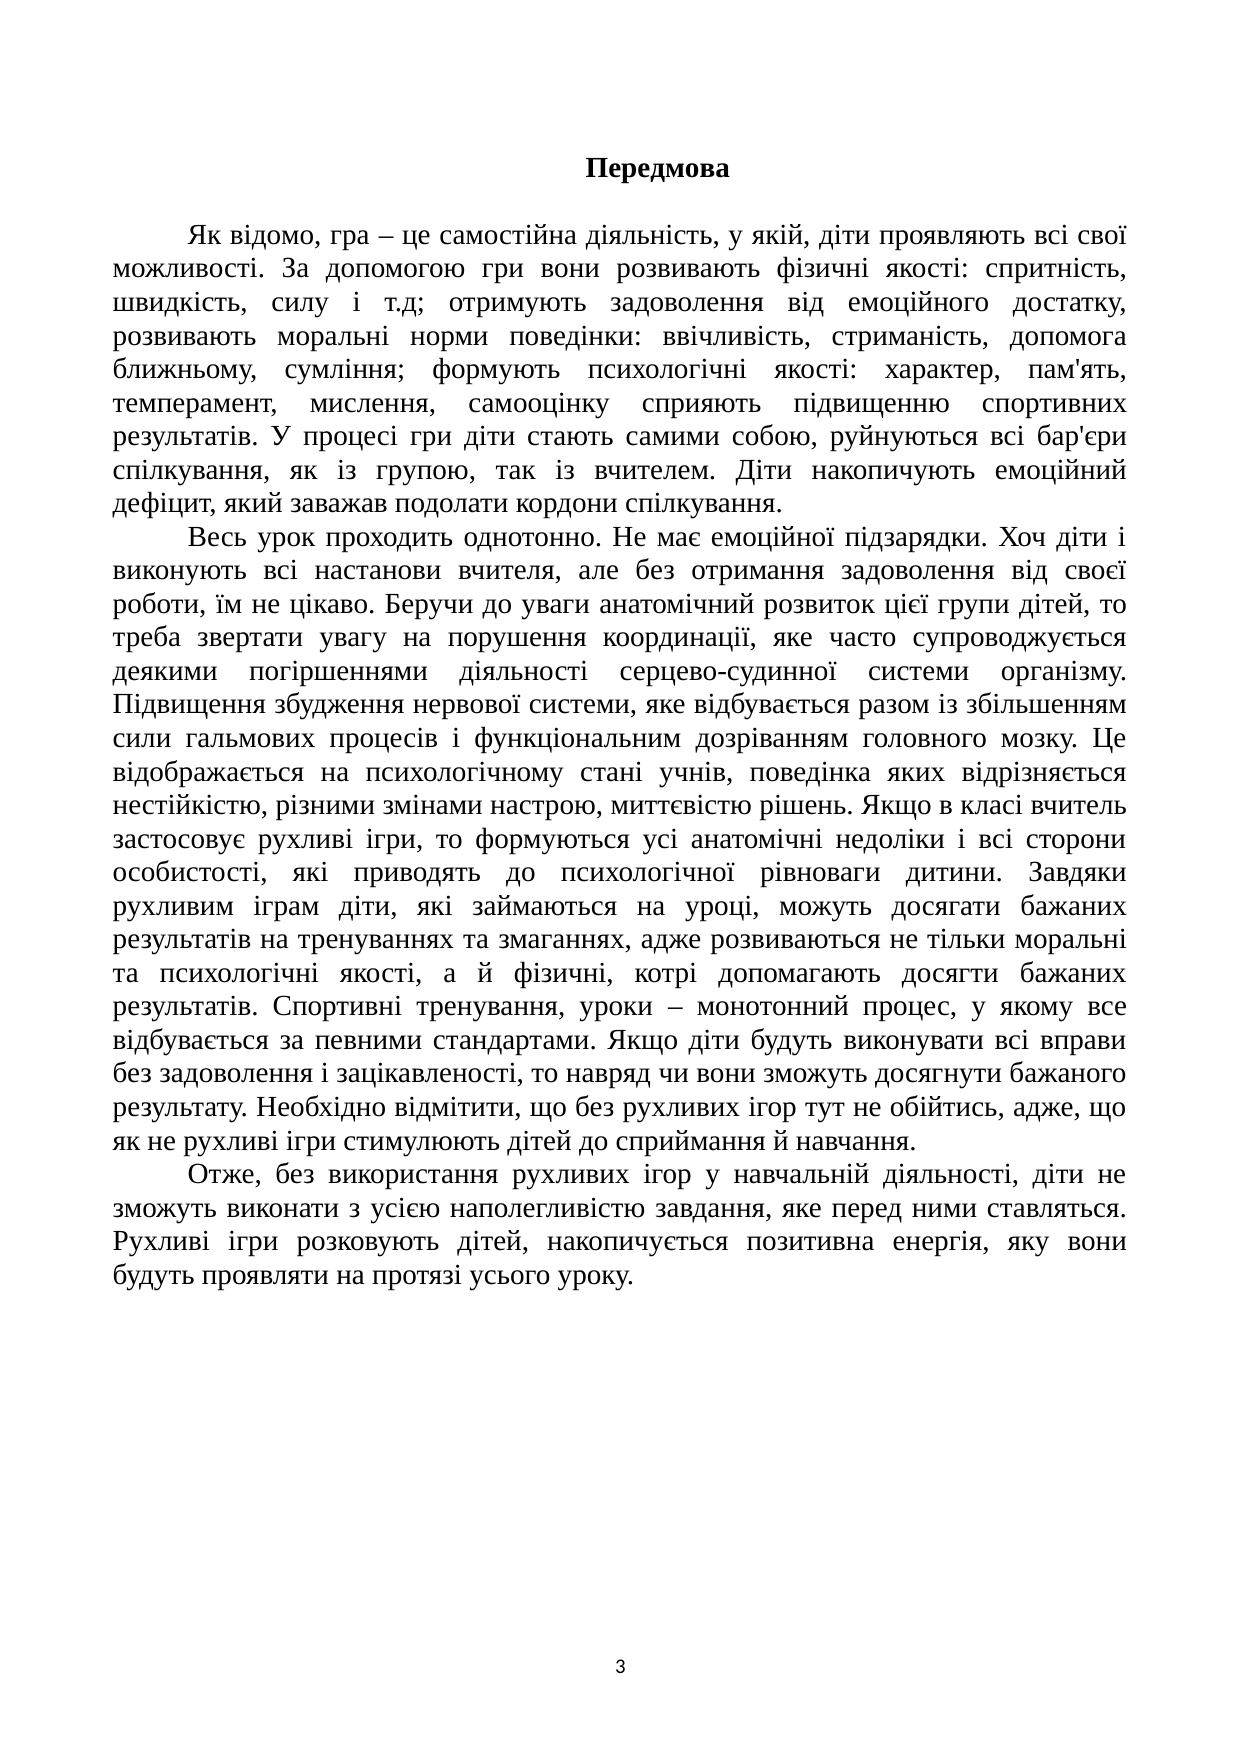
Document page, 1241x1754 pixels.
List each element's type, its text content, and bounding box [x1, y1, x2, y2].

text Отже, без використання рухливих ігор у навчальній діяльності, діти не зможуть виконати з усією наполегливістю завдання, яке перед ними ставляться. Рухливі ігри розковують дітей, накопичується позитивна енергія, яку вони будуть проявляти на протязі усього уроку. [112, 1156, 1128, 1290]
text Весь урок проходить однотонно. Не має емоційної підзарядки. Хоч діти і виконують всі настанови вчителя, але без отримання задоволення від своєї роботи, їм не цікаво. Беручи до уваги анатомічний розвиток цієї групи дітей, то треба звертати увагу на порушення координації, яке часто супроводжується деякими погіршеннями діяльності серцево-судинної системи організму. Підвищення збудження нервової системи, яке відбувається разом із збільшенням сили гальмових процесів і функціональним дозріванням головного мозку. Це відображається на психологічному стані учнів, поведінка яких відрізняється нестійкістю, різними змінами настрою, миттєвістю рішень. Якщо в класі вчитель застосовує рухливі ігри, то формуються усі анатомічні недоліки і всі сторони особистості, які приводять до психологічної рівноваги дитини. Завдяки рухливим іграм діти, які займаються на уроці, можуть досягати бажаних результатів на тренуваннях та змаганнях, адже розвиваються не тільки моральні та психологічні якості, а й фізичні, котрі допомагають досягти бажаних результатів. Спортивні тренування, уроки – монотонний процес, у якому все відбувається за певними стандартами. Якщо діти будуть виконувати всі вправи без задоволення і зацікавленості, то навряд чи вони зможуть досягнути бажаного результату. Необхідно відмітити, що без рухливих ігор тут не обійтись, адже, що як не рухливі ігри стимулюють дітей до сприймання й навчання. [112, 519, 1128, 1156]
text Як відомо, гра – це самостійна діяльність, у якій, діти проявляють всі свої можливості. За допомогою гри вони розвивають фізичні якості: спритність, швидкість, силу і т.д; отримують задоволення від емоційного достатку, розвивають моральні норми поведінки: ввічливість, стриманість, допомога ближньому, сумління; формують психологічні якості: характер, пам'ять, темперамент, мислення, самооцінку сприяють підвищенню спортивних результатів. У процесі гри діти стають самими собою, руйнуються всі бар'єри спілкування, як із групою, так із вчителем. Діти накопичують емоційний дефіцит, який заважав подолати кордони спілкування. [112, 217, 1128, 519]
text Передмова [112, 150, 1128, 183]
